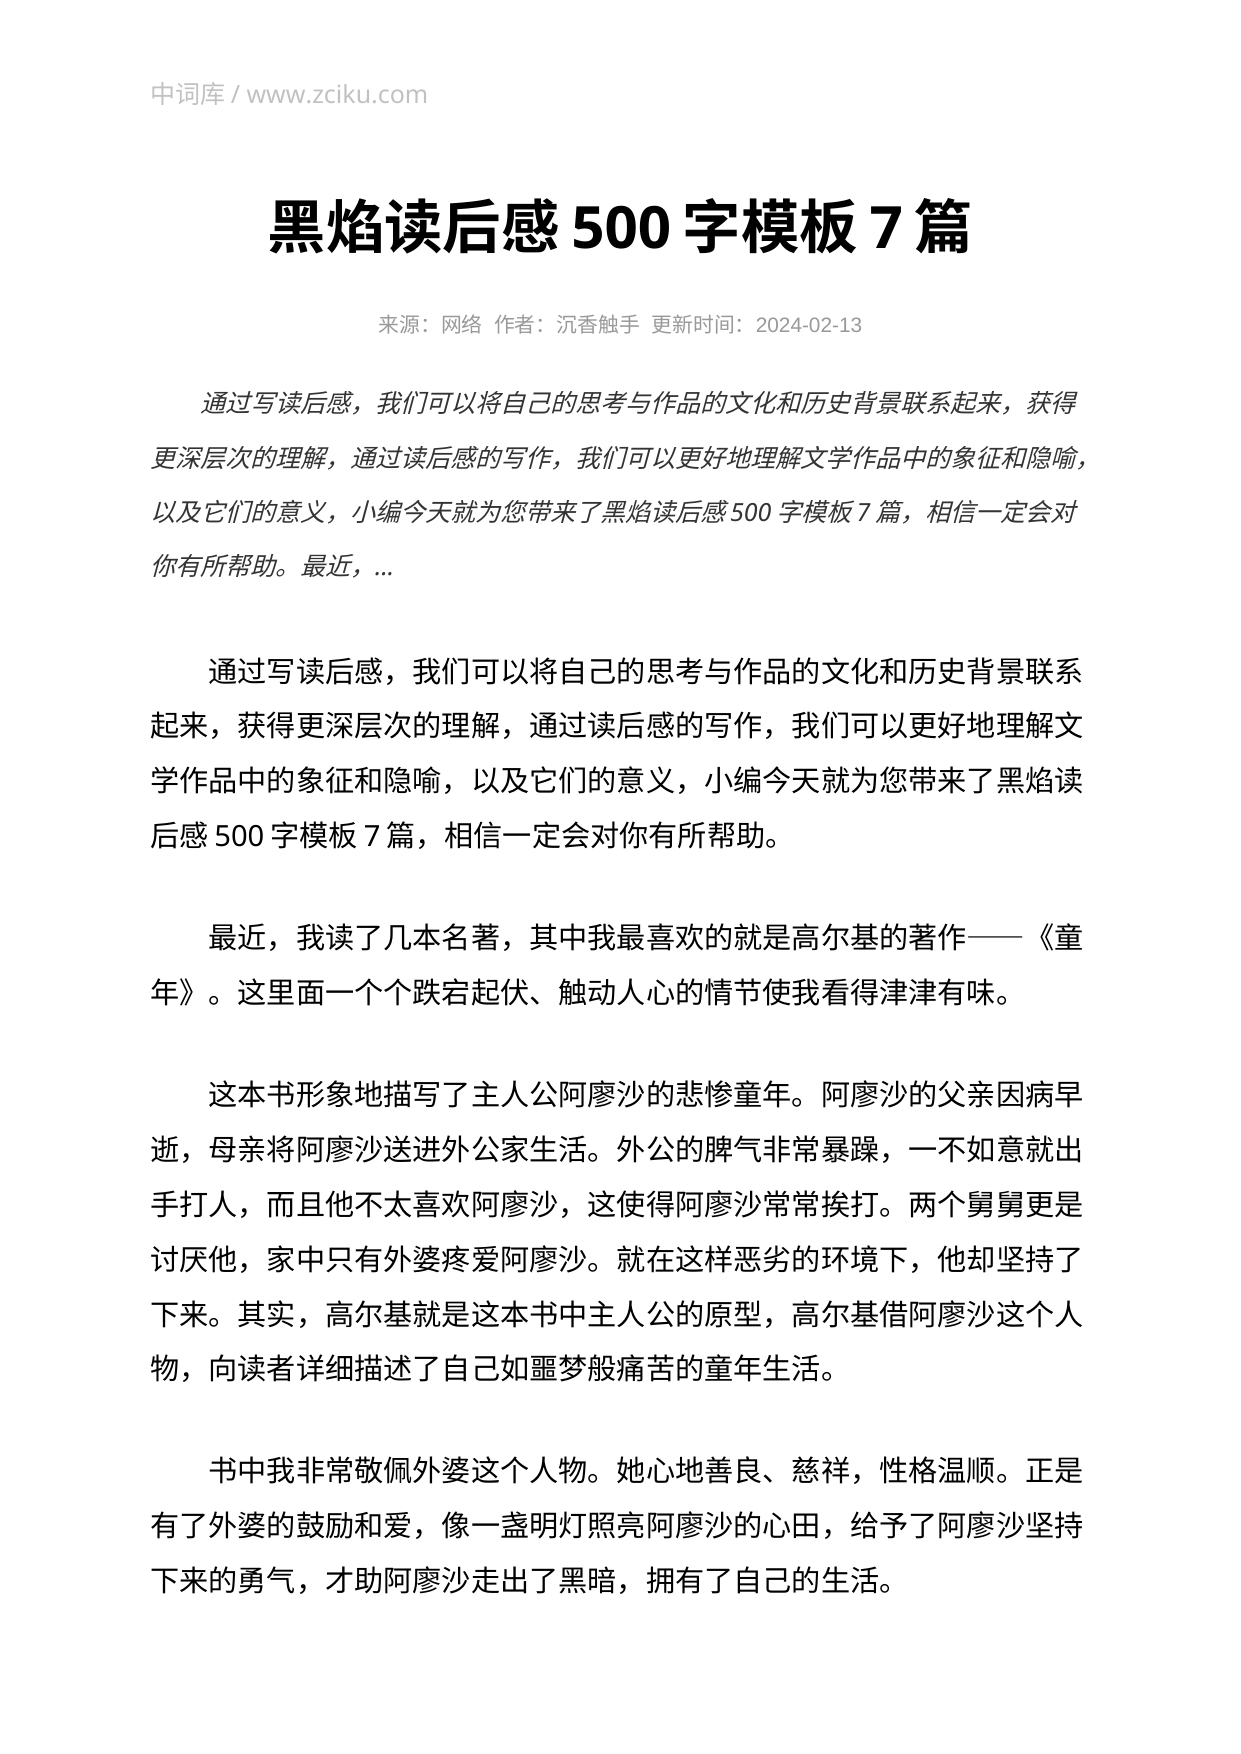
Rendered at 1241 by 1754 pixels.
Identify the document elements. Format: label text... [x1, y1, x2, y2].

text 这本书形象地描写了主人公阿廖沙的悲惨童年。阿廖沙的父亲因病早逝，母亲将阿廖沙送进外公家生活。外公的脾气非常暴躁，一不如意就出手打人，而且他不太喜欢阿廖沙，这使得阿廖沙常常挨打。两个舅舅更是讨厌他，家中只有外婆疼爱阿廖沙。就在这样恶劣的环境下，他却坚持了下来。其实，高尔基就是这本书中主人公的原型，高尔基借阿廖沙这个人物，向读者详细描述了自己如噩梦般痛苦的童年生活。 [150, 1071, 1090, 1388]
text 最近，我读了几本名著，其中我最喜欢的就是高尔基的著作——《童年》。这里面一个个跌宕起伏、触动人心的情节使我看得津津有味。 [150, 915, 1090, 1012]
text 来源：网络 作者：沉香触手 更新时间：2024-02-13 [150, 313, 1090, 337]
subtitle 黑焰读后感500字模板7篇 [150, 181, 1090, 266]
text 书中我非常敬佩外婆这个人物。她心地善良、慈祥，性格温顺。正是有了外婆的鼓励和爱，像一盏明灯照亮阿廖沙的心田，给予了阿廖沙坚持下来的勇气，才助阿廖沙走出了黑暗，拥有了自己的生活。 [150, 1448, 1090, 1600]
text 通过写读后感，我们可以将自己的思考与作品的文化和历史背景联系起来，获得更深层次的理解，通过读后感的写作，我们可以更好地理解文学作品中的象征和隐喻，以及它们的意义，小编今天就为您带来了黑焰读后感500字模板7篇，相信一定会对你有所帮助。 [150, 648, 1090, 855]
text 通过写读后感，我们可以将自己的思考与作品的文化和历史背景联系起来，获得更深层次的理解，通过读后感的写作，我们可以更好地理解文学作品中的象征和隐喻，以及它们的意义，小编今天就为您带来了黑焰读后感500字模板7篇，相信一定会对你有所帮助。最近，... [150, 384, 1090, 583]
